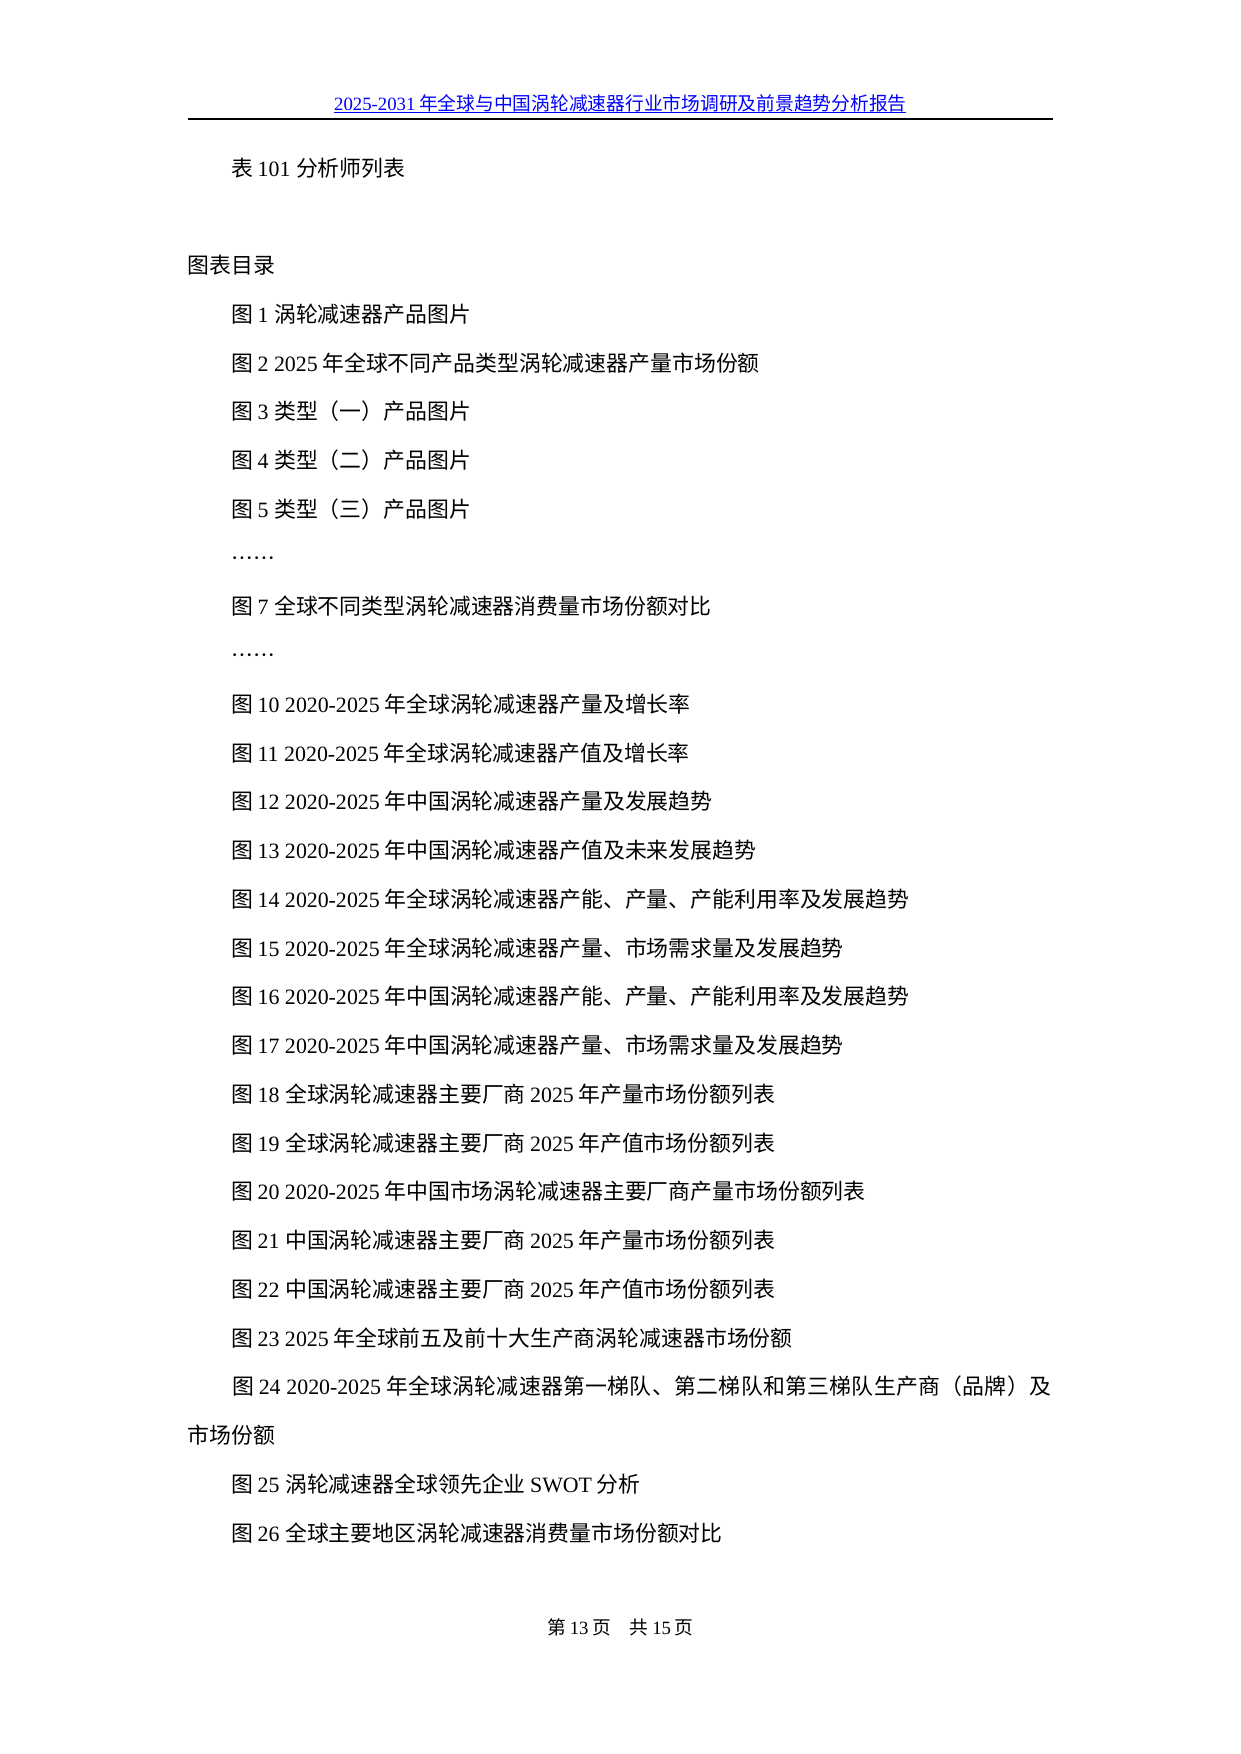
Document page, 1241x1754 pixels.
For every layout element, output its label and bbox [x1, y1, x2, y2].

text [187, 150, 1053, 1548]
